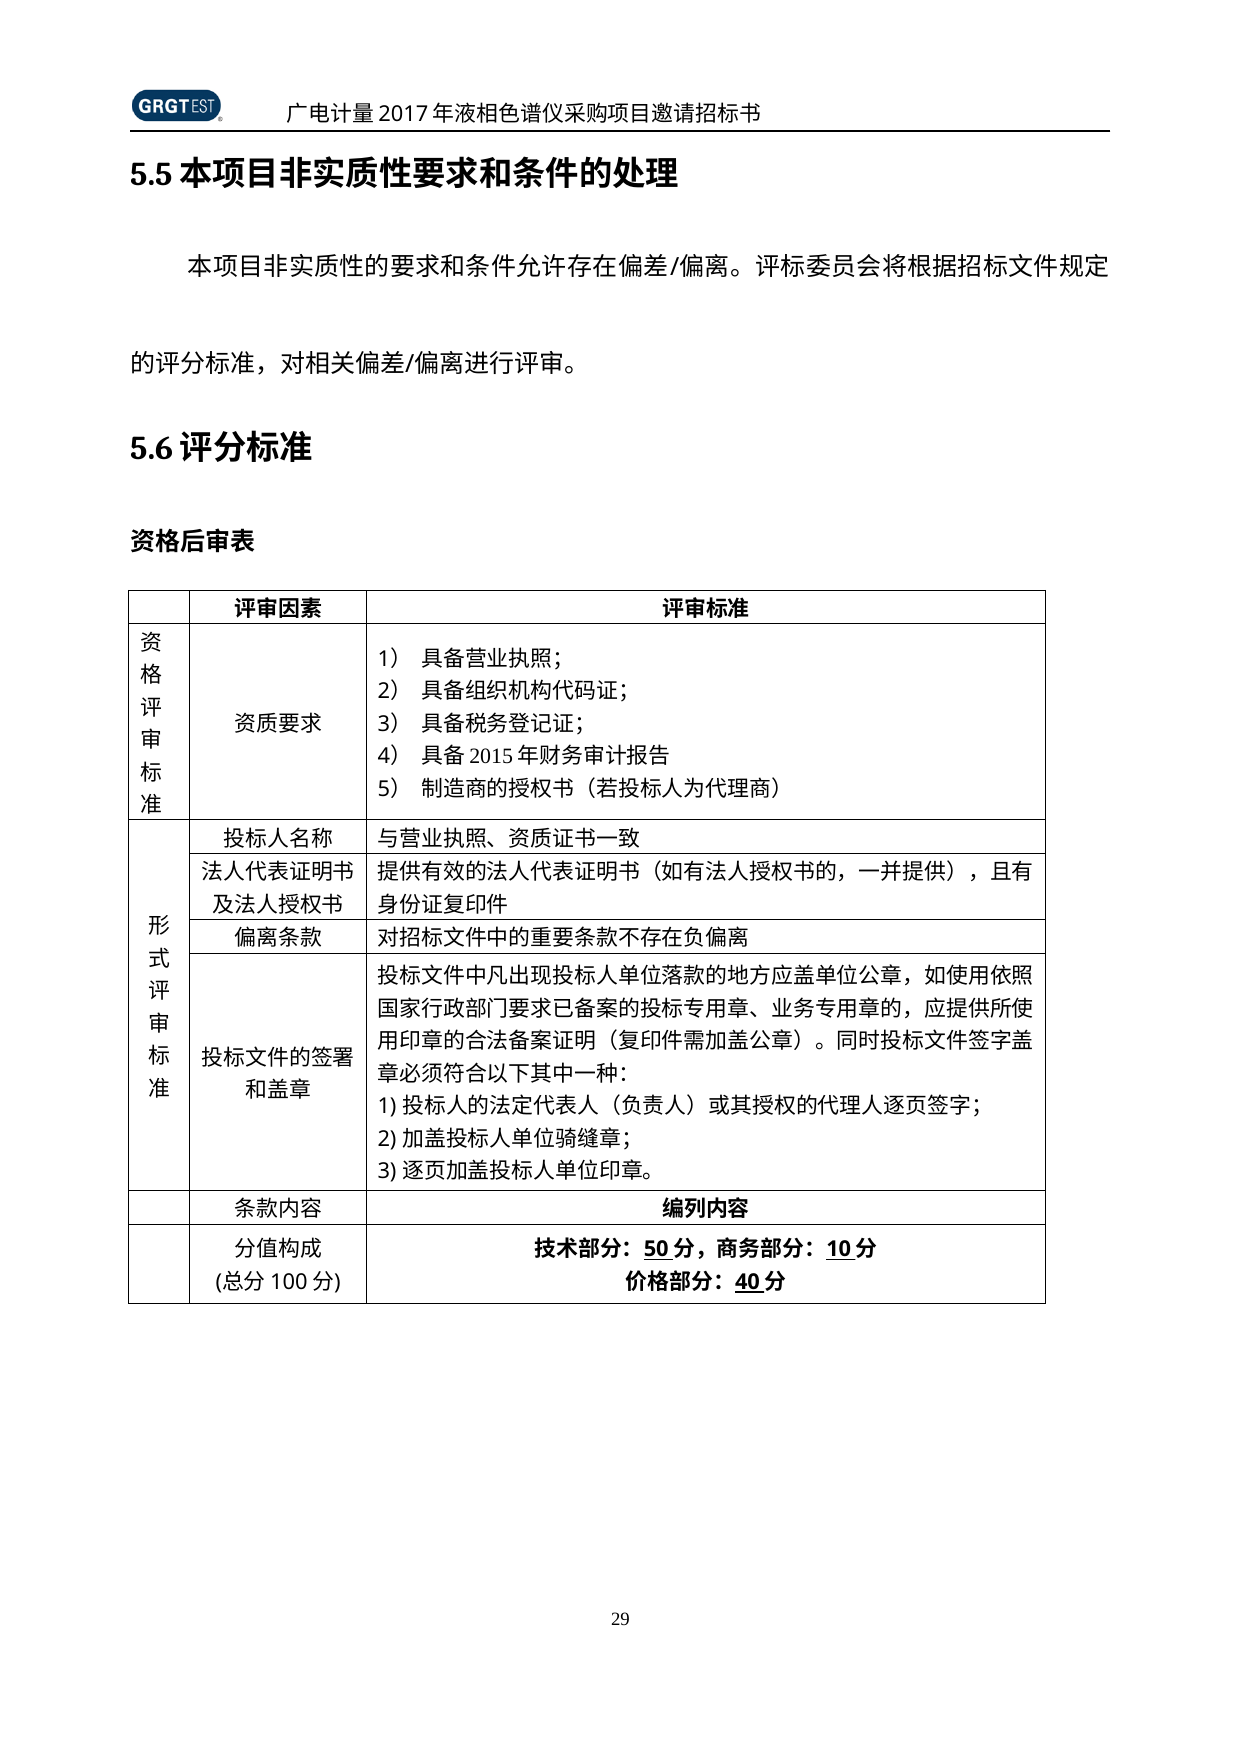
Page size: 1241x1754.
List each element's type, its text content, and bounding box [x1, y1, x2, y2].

picture [129, 88, 224, 122]
subtitle 5.6评分标准 [130, 413, 1110, 478]
table_cell 分值构成 (总分100分) [190, 1225, 366, 1303]
table_cell 对招标文件中的重要条款不存在负偏离 [367, 920, 1045, 952]
table_cell 投标人名称 [190, 820, 366, 853]
table_header 评审因素 [190, 591, 366, 623]
table_cell 投标文件的签署和盖章 [190, 954, 366, 1190]
table_cell 提供有效的法人代表证明书（如有法人授权书的，一并提供），且有身份证复印件 [367, 854, 1045, 919]
table_header 评审标准 [367, 591, 1045, 623]
table_cell 与营业执照、资质证书一致 [367, 820, 1045, 853]
table_cell 技术部分：50分，商务部分：10分 价格部分：40分 [367, 1225, 1045, 1303]
table_cell [129, 1225, 189, 1303]
text 本项目非实质性的要求和条件允许存在偏差/偏离。评标委员会将根据招标文件规定的评分标准，对相关偏差/偏离进行评审。 [130, 232, 1110, 394]
table_cell 偏离条款 [190, 920, 366, 952]
table_cell 形式评审标准 [129, 820, 189, 1190]
table_cell 编列内容 [367, 1191, 1045, 1223]
table_header [129, 591, 189, 623]
table_cell 具备营业执照； 具备组织机构代码证； 具备税务登记证； 具备2015年财务审计报告 制造商的授权书（若投标人为代理商） [367, 624, 1045, 819]
table_cell 法人代表证明书及法人授权书 [190, 854, 366, 919]
subtitle 5.5本项目非实质性要求和条件的处理 [130, 138, 1110, 203]
table_cell 投标文件中凡出现投标人单位落款的地方应盖单位公章，如使用依照国家行政部门要求已备案的投标专用章、业务专用章的，应提供所使用印章的合法备案证明（复印件需加盖公章）。同时投标文件签字盖章必须符合以下其中一种： 1) 投标人的法定代表人（负责人）或其授权的代理人逐页签字； 2) 加盖投标人单位骑缝章； 3) 逐页加盖投标人单位印章。 [367, 954, 1045, 1190]
table_cell [129, 1191, 189, 1223]
table_cell 条款内容 [190, 1191, 366, 1223]
table_cell 资格评审标准 [129, 624, 189, 819]
text 资格后审表 [130, 507, 1110, 572]
table_cell 资质要求 [190, 624, 366, 819]
